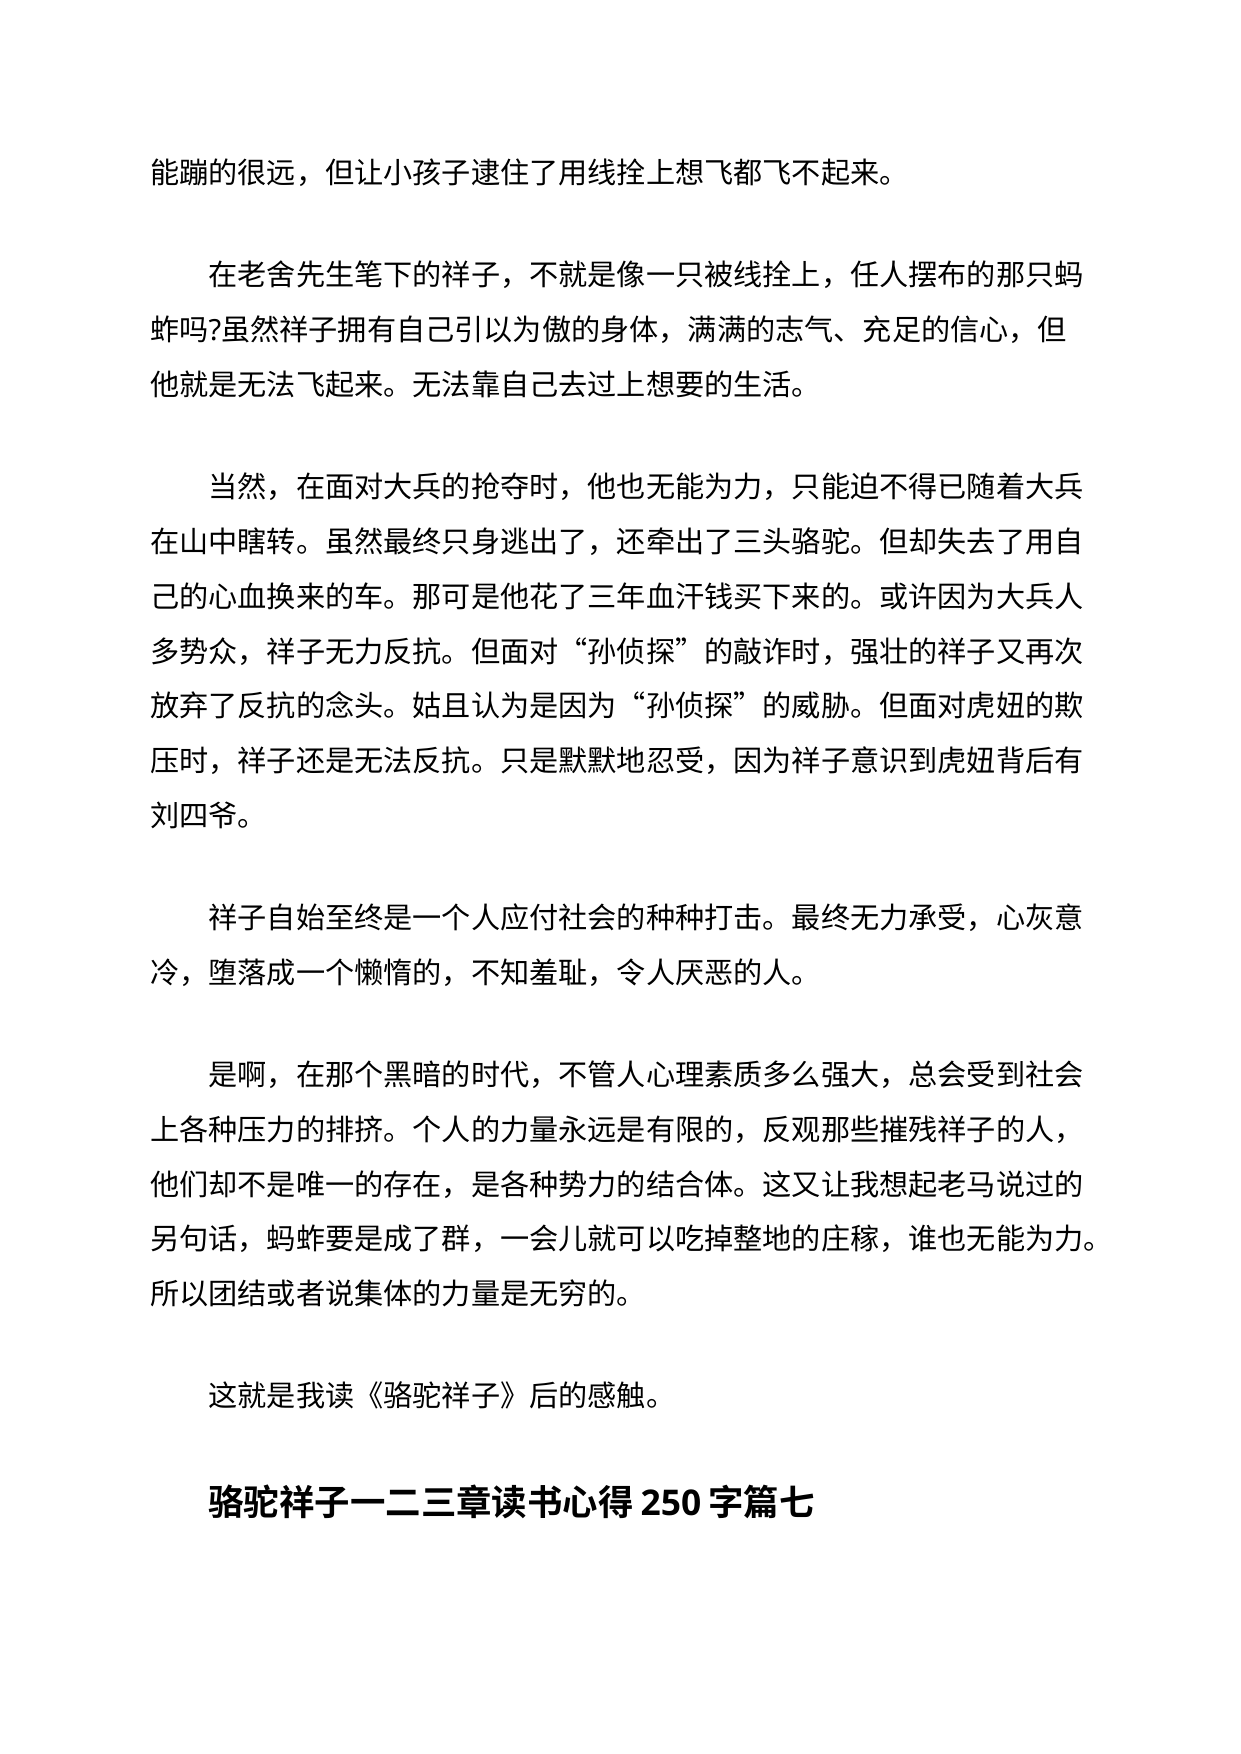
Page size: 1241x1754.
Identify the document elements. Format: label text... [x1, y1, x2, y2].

text 在老舍先生笔下的祥子，不就是像一只被线拴上，任人摆布的那只蚂蚱吗?虽然祥子拥有自己引以为傲的身体，满满的志气、充足的信心，但他就是无法飞起来。无法靠自己去过上想要的生活。 [150, 252, 1090, 404]
text 祥子自始至终是一个人应付社会的种种打击。最终无力承受，心灰意冷，堕落成一个懒惰的，不知羞耻，令人厌恶的人。 [150, 894, 1090, 992]
text 是啊，在那个黑暗的时代，不管人心理素质多么强大，总会受到社会上各种压力的排挤。个人的力量永远是有限的，反观那些摧残祥子的人，他们却不是唯一的存在，是各种势力的结合体。这又让我想起老马说过的另句话，蚂蚱要是成了群，一会儿就可以吃掉整地的庄稼，谁也无能为力。所以团结或者说集体的力量是无穷的。 [150, 1051, 1090, 1313]
text 这就是我读《骆驼祥子》后的感触。 [150, 1373, 1090, 1415]
text 骆驼祥子一二三章读书心得250字篇七 [150, 1474, 1090, 1526]
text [150, 150, 1090, 192]
text 当然，在面对大兵的抢夺时，他也无能为力，只能迫不得已随着大兵在山中瞎转。虽然最终只身逃出了，还牵出了三头骆驼。但却失去了用自己的心血换来的车。那可是他花了三年血汗钱买下来的。或许因为大兵人多势众，祥子无力反抗。但面对“孙侦探”的敲诈时，强壮的祥子又再次放弃了反抗的念头。姑且认为是因为“孙侦探”的威胁。但面对虎妞的欺压时，祥子还是无法反抗。只是默默地忍受，因为祥子意识到虎妞背后有刘四爷。 [150, 463, 1090, 835]
